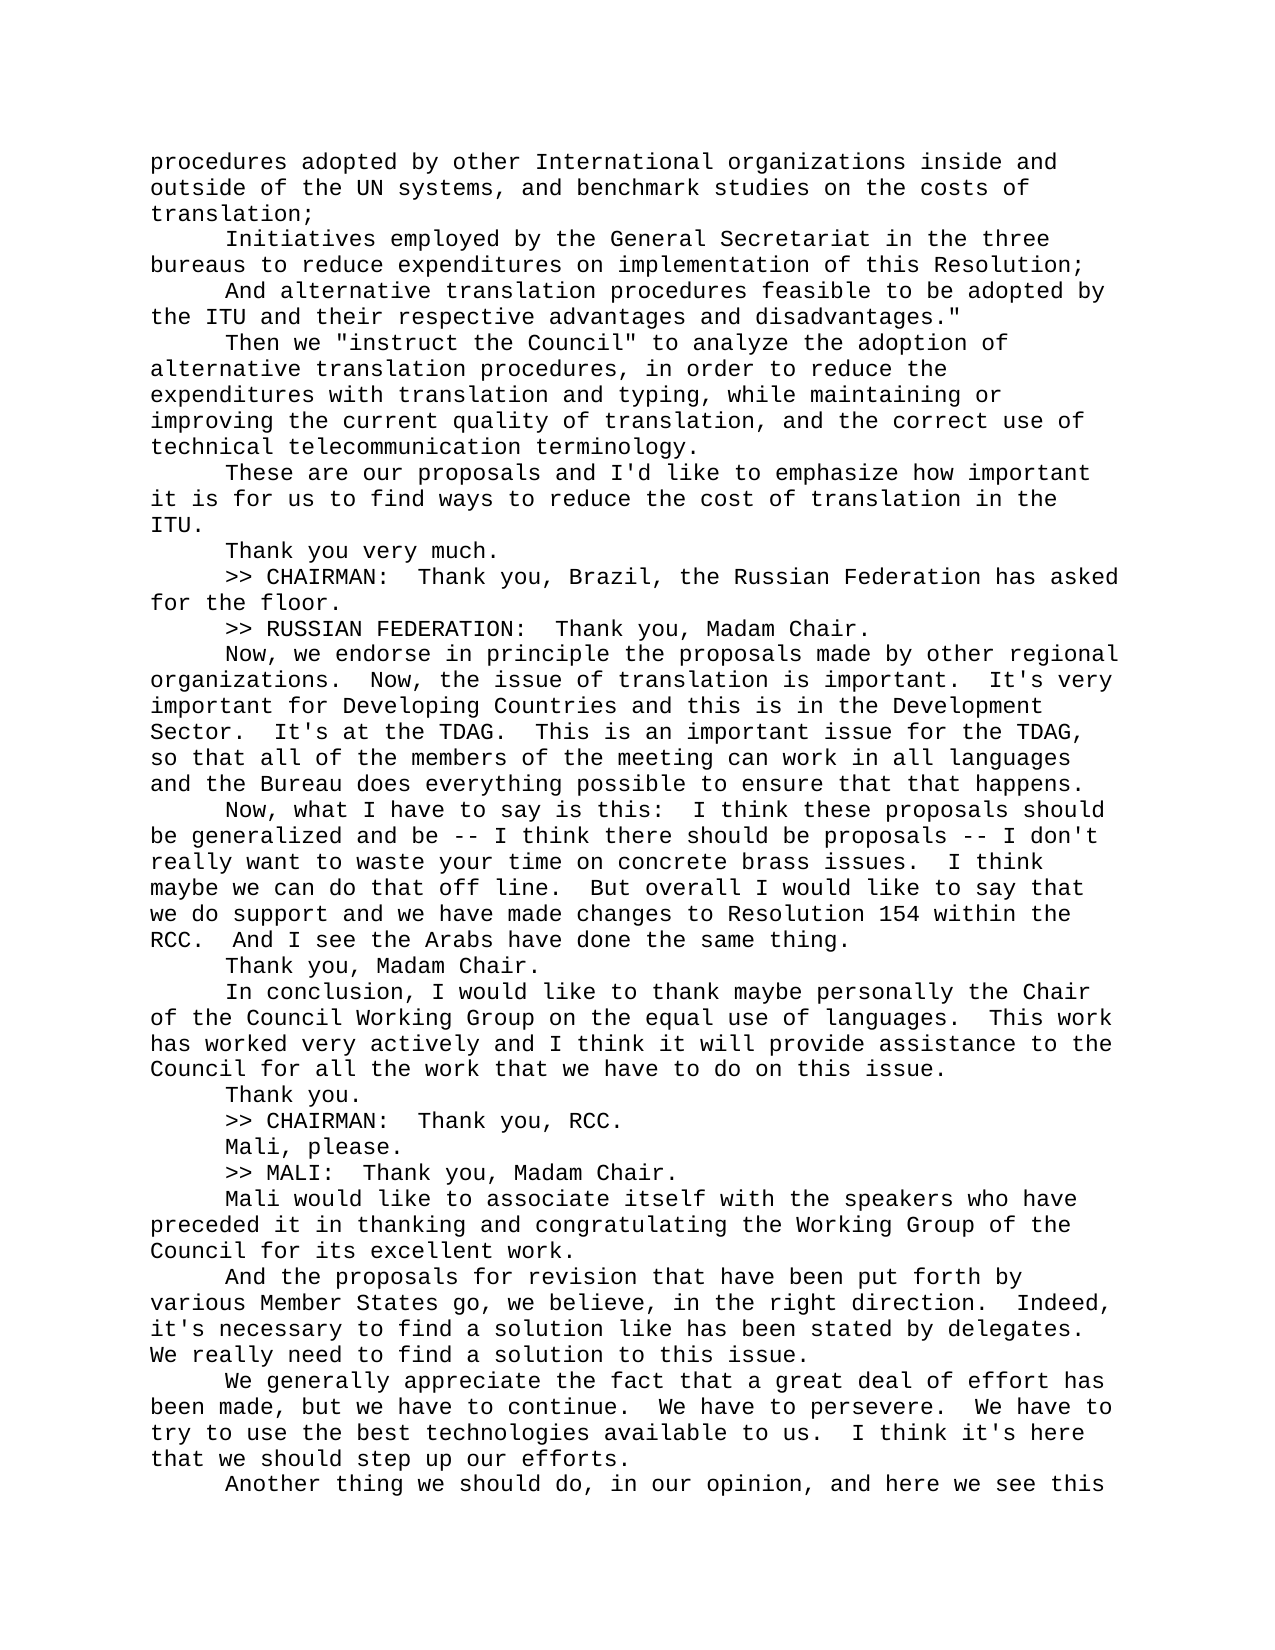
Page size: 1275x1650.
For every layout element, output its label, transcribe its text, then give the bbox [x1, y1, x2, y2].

text >> MALI: Thank you, Madam Chair. [150, 1162, 1125, 1187]
text And alternative translation procedures feasible to be adopted by the ITU and their respective advantages and disadvantages." [150, 280, 1125, 332]
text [150, 1473, 1125, 1499]
text Now, we endorse in principle the proposals made by other regional organizations. Now, the issue of translation is important. It's very important for Developing Countries and this is in the Development Sector. It's at the TDAG. This is an important issue for the TDAG, so that all of the members of the meeting can work in all languages and the Bureau does everything possible to ensure that that happens. [150, 643, 1125, 798]
text >> CHAIRMAN: Thank you, Brazil, the Russian Federation has asked for the floor. [150, 565, 1125, 617]
text Now, what I have to say is this: I think these proposals should be generalized and be -- I think there should be proposals -- I don't really want to waste your time on concrete brass issues. I think maybe we can do that off line. But overall I would like to say that we do support and we have made changes to Resolution 154 within the RCC. And I see the Arabs have done the same thing. [150, 798, 1125, 954]
text Thank you. [150, 1084, 1125, 1110]
text Thank you, Madam Chair. [150, 954, 1125, 980]
text >> CHAIRMAN: Thank you, RCC. [150, 1110, 1125, 1136]
text We generally appreciate the fact that a great deal of effort has been made, but we have to continue. We have to persevere. We have to try to use the best technologies available to us. I think it's here that we should step up our efforts. [150, 1369, 1125, 1473]
text These are our proposals and I'd like to emphasize how important it is for us to find ways to reduce the cost of translation in the ITU. [150, 461, 1125, 539]
text >> RUSSIAN FEDERATION: Thank you, Madam Chair. [150, 617, 1125, 643]
text Then we "instruct the Council" to analyze the adoption of alternative translation procedures, in order to reduce the expenditures with translation and typing, while maintaining or improving the current quality of translation, and the correct use of technical telecommunication terminology. [150, 332, 1125, 461]
text Thank you very much. [150, 539, 1125, 565]
text And the proposals for revision that have been put forth by various Member States go, we believe, in the right direction. Indeed, it's necessary to find a solution like has been stated by delegates. We really need to find a solution to this issue. [150, 1265, 1125, 1369]
text Initiatives employed by the General Secretariat in the three bureaus to reduce expenditures on implementation of this Resolution; [150, 228, 1125, 280]
text Mali, please. [150, 1136, 1125, 1162]
text Mali would like to associate itself with the speakers who have preceded it in thanking and congratulating the Working Group of the Council for its excellent work. [150, 1187, 1125, 1265]
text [150, 150, 1125, 228]
text In conclusion, I would like to thank maybe personally the Chair of the Council Working Group on the equal use of languages. This work has worked very actively and I think it will provide assistance to the Council for all the work that we have to do on this issue. [150, 980, 1125, 1084]
